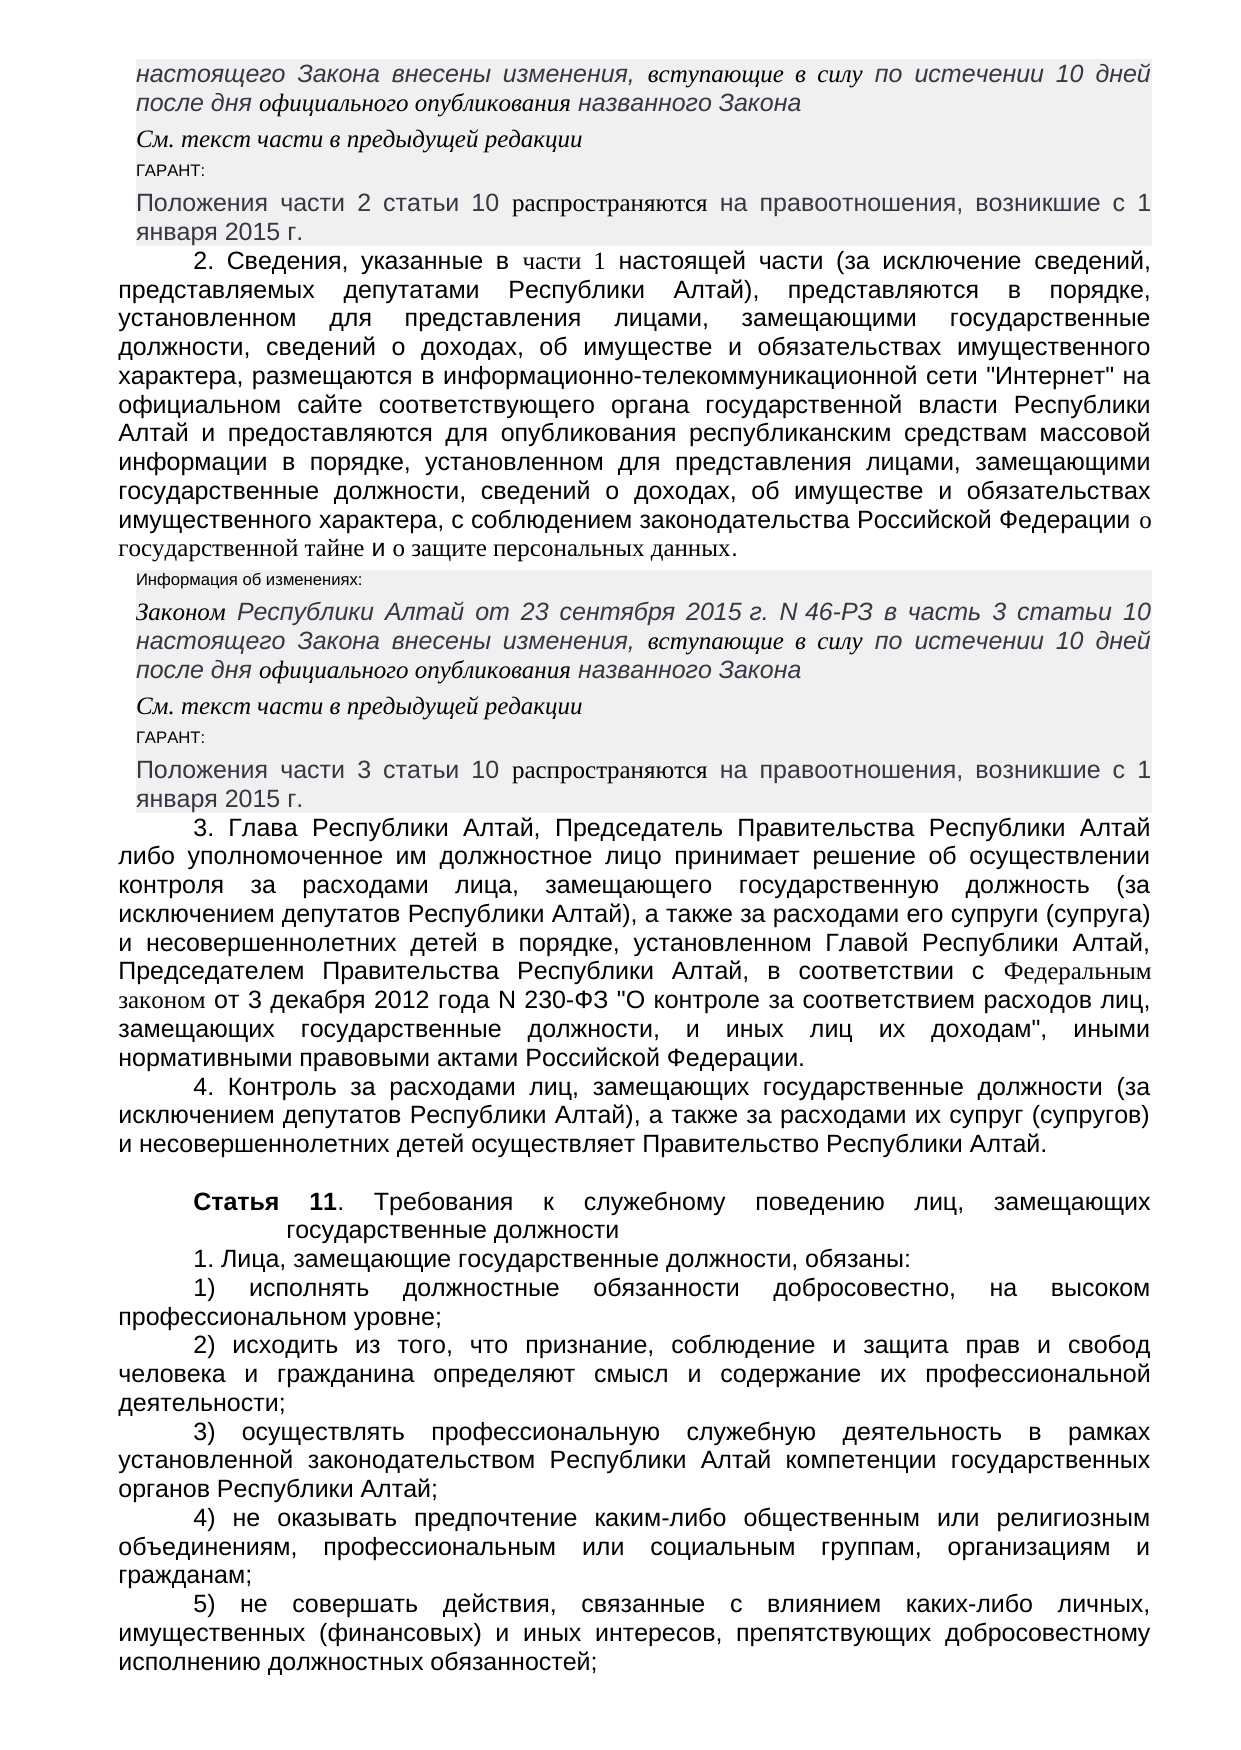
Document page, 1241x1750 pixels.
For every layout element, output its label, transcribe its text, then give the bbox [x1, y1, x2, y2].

text См. текст части в предыдущей редакции [136, 124, 1152, 153]
text 3. Глава Республики Алтай, Председатель Правительства Республики Алтай либо уполномоченное им должностное лицо принимает решение об осуществлении контроля за расходами лица, замещающего государственную должность (за исключением депутатов Республики Алтай), а также за расходами его супруги (супруга) и несовершеннолетних детей в порядке, установленном Главой Республики Алтай, Председателем Правительства Республики Алтай, в соответствии с Федеральным законом от 3 декабря 2012 года N 230-ФЗ "О контроле за соответствием расходов лиц, замещающих государственные должности, и иных лиц их доходам", иными нормативными правовыми актами Российской Федерации. [118, 813, 1152, 1072]
text 2. Сведения, указанные в части 1 настоящей части (за исключение сведений, представляемых депутатами Республики Алтай), представляются в порядке, установленном для представления лицами, замещающими государственные должности, сведений о доходах, об имуществе и обязательствах имущественного характера, размещаются в информационно-телекоммуникационной сети "Интернет" на официальном сайте соответствующего органа государственной власти Республики Алтай и предоставляются для опубликования республиканским средствам массовой информации в порядке, установленном для представления лицами, замещающими государственные должности, сведений о доходах, об имуществе и обязательствах имущественного характера, с соблюдением законодательства Российской Федерации о государственной тайне и о защите персональных данных. [118, 246, 1152, 562]
text Положения части 2 статьи 10 распространяются на правоотношения, возникшие с 1 января 2015 г. [136, 188, 1152, 246]
text Законом Республики Алтай от 23 сентября 2015 г. N 46-РЗ в часть 3 статьи 10 настоящего Закона внесены изменения, вступающие в силу по истечении 10 дней после дня официального опубликования названного Закона [136, 597, 1152, 684]
text Статья 11. Требования к служебному поведению лиц, замещающих государственные должности [193, 1187, 1152, 1244]
text 3) осуществлять профессиональную служебную деятельность в рамках установленной законодательством Республики Алтай компетенции государственных органов Республики Алтай; [118, 1417, 1152, 1503]
text 1. Лица, замещающие государственные должности, обязаны: [118, 1244, 1152, 1273]
text 4. Контроль за расходами лиц, замещающих государственные должности (за исключением депутатов Республики Алтай), а также за расходами их супруг (супругов) и несовершеннолетних детей осуществляет Правительство Республики Алтай. [118, 1072, 1152, 1158]
text Положения части 3 статьи 10 распространяются на правоотношения, возникшие с 1 января 2015 г. [136, 755, 1152, 813]
text Информация об изменениях: [136, 570, 1152, 589]
text 1) исполнять должностные обязанности добросовестно, на высоком профессиональном уровне; [118, 1273, 1152, 1330]
text ГАРАНТ: [136, 728, 1152, 747]
text 5) не совершать действия, связанные с влиянием каких-либо личных, имущественных (финансовых) и иных интересов, препятствующих добросовестному исполнению должностных обязанностей; [118, 1589, 1152, 1675]
text 2) исходить из того, что признание, соблюдение и защита прав и свобод человека и гражданина определяют смысл и содержание их профессиональной деятельности; [118, 1330, 1152, 1417]
text 4) не оказывать предпочтение каким-либо общественным или религиозным объединениям, профессиональным или социальным группам, организациям и гражданам; [118, 1503, 1152, 1589]
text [136, 59, 1152, 117]
text ГАРАНТ: [136, 161, 1152, 180]
text См. текст части в предыдущей редакции [136, 691, 1152, 720]
